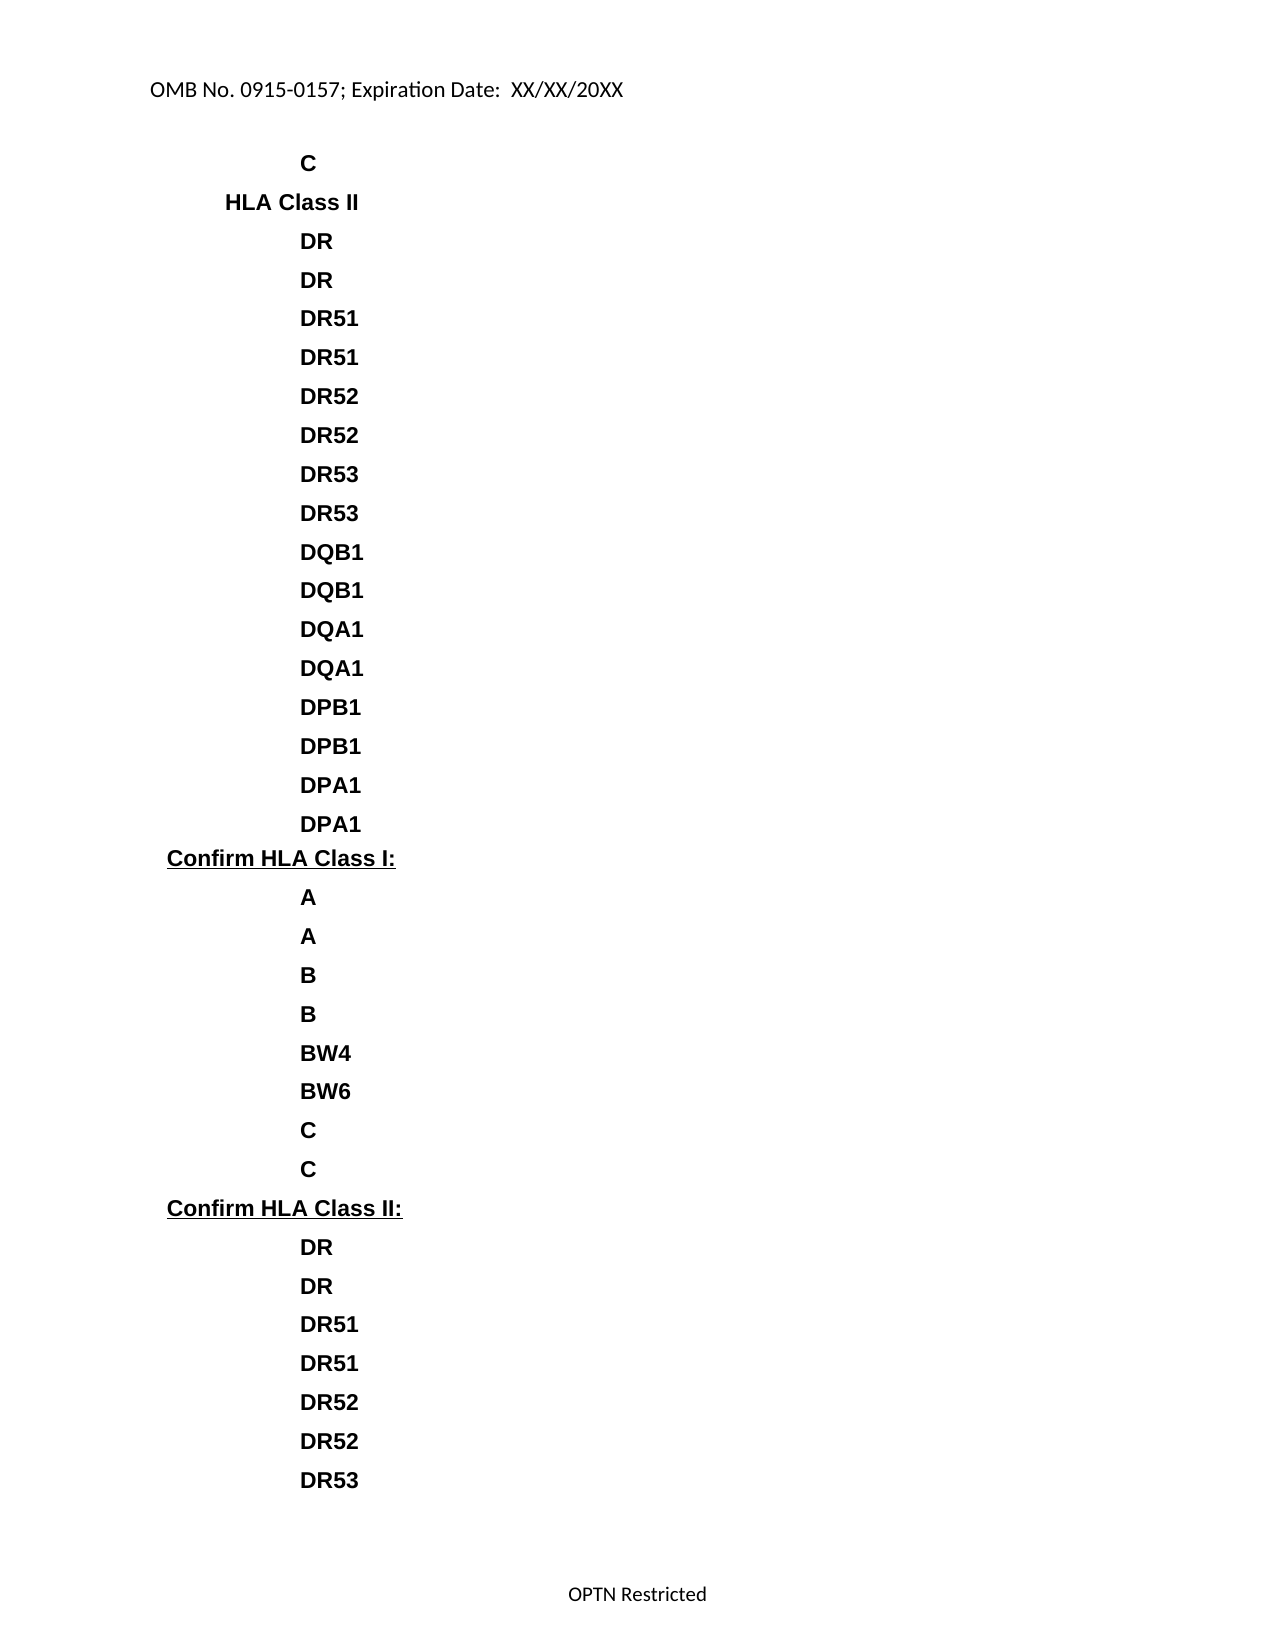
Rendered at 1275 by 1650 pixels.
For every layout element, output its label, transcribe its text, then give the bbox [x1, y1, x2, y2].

text A [300, 923, 1108, 949]
text DQB1 [300, 577, 1108, 604]
text DR52 [300, 1389, 1108, 1416]
text DR52 [300, 422, 1108, 448]
text HLA Class II [225, 189, 1108, 215]
text Confirm HLA Class I: [167, 845, 1108, 872]
text DQB1 [300, 538, 1108, 565]
text DR51 [300, 1350, 1108, 1377]
text DPB1 [300, 733, 1108, 759]
text DR51 [300, 1311, 1108, 1338]
text DR51 [300, 305, 1108, 332]
text DPA1 [242, 811, 1108, 837]
text DR51 [300, 344, 1108, 371]
text DR52 [300, 1428, 1108, 1454]
text B [300, 962, 1108, 988]
text B [300, 1001, 1108, 1027]
text DPB1 [300, 694, 1108, 720]
text DQA1 [300, 655, 1108, 681]
text DR52 [300, 383, 1108, 409]
text DR53 [300, 1467, 1108, 1493]
text BW4 [300, 1039, 1108, 1066]
text DPA1 [300, 772, 1108, 798]
text C [300, 1156, 1108, 1182]
text C [300, 150, 1108, 176]
text BW6 [300, 1078, 1108, 1105]
text DR [300, 1273, 1108, 1299]
text DR [300, 267, 1108, 293]
text DR [300, 228, 1108, 254]
text C [300, 1117, 1108, 1143]
text A [300, 884, 1108, 910]
text DR53 [300, 461, 1108, 487]
text DR [300, 1234, 1108, 1260]
text DR53 [300, 500, 1108, 526]
text DQA1 [300, 616, 1108, 643]
text Confirm HLA Class II: [167, 1195, 1108, 1221]
